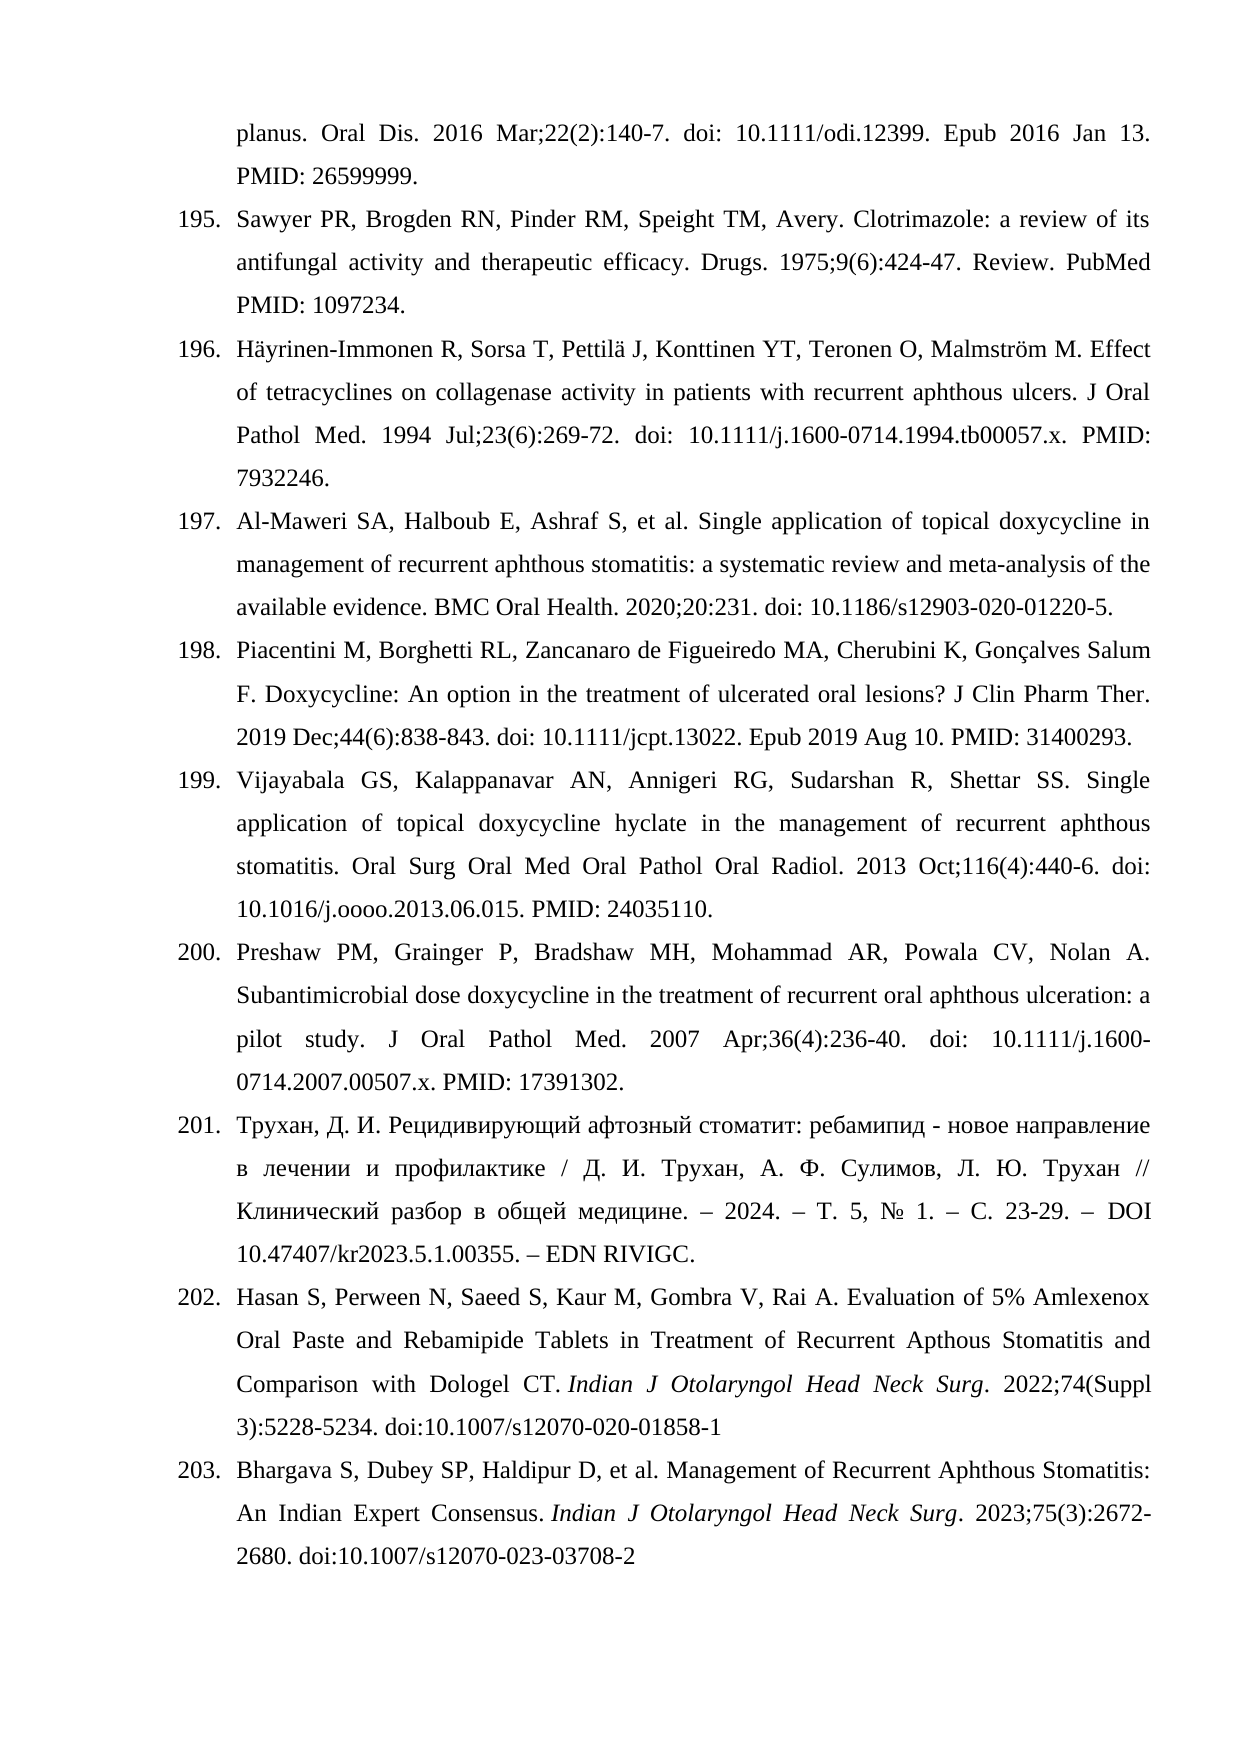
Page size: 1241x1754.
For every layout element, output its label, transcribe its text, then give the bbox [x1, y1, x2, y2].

list Häyrinen-Immonen R, Sorsa T, Pettilä J, Konttinen YT, Teronen O, Malmström M. Effect of tetracyclines on collagenase activity in patients with recurrent aphthous ulcers. J Oral Pathol Med. 1994 Jul;23(6):269-72. doi: 10.1111/j.1600-0714.1994.tb00057.x. PMID: 7932246. [177, 334, 1152, 492]
list Preshaw PM, Grainger P, Bradshaw MH, Mohammad AR, Powala CV, Nolan A. Subantimicrobial dose doxycycline in the treatment of recurrent oral aphthous ulceration: a pilot study. J Oral Pathol Med. 2007 Apr;36(4):236-40. doi: 10.1111/j.1600-0714.2007.00507.x. PMID: 17391302. [177, 937, 1152, 1096]
list Vijayabala GS, Kalappanavar AN, Annigeri RG, Sudarshan R, Shettar SS. Single application of topical doxycycline hyclate in the management of recurrent aphthous stomatitis. Oral Surg Oral Med Oral Pathol Oral Radiol. 2013 Oct;116(4):440-6. doi: 10.1016/j.oooo.2013.06.015. PMID: 24035110. [177, 765, 1152, 923]
list Hasan S, Perween N, Saeed S, Kaur M, Gombra V, Rai A. Evaluation of 5% Amlexenox Oral Paste and Rebamipide Tablets in Treatment of Recurrent Apthous Stomatitis and Comparison with Dologel CT. Indian J Otolaryngol Head Neck Surg. 2022;74(Suppl 3):5228-5234. doi:10.1007/s12070-020-01858-1 [177, 1282, 1152, 1441]
list Sawyer PR, Brogden RN, Pinder RM, Speight TM, Avery. Clotrimazole: a review of its antifungal activity and therapeutic efficacy. Drugs. 1975;9(6):424-47. Review. PubMed PMID: 1097234. [177, 204, 1152, 319]
list Piacentini M, Borghetti RL, Zancanaro de Figueiredo MA, Cherubini K, Gonçalves Salum F. Doxycycline: An option in the treatment of ulcerated oral lesions? J Clin Pharm Ther. 2019 Dec;44(6):838-843. doi: 10.1111/jcpt.13022. Epub 2019 Aug 10. PMID: 31400293. [177, 636, 1152, 751]
list Al-Maweri SA, Halboub E, Ashraf S, et al. Single application of topical doxycycline in management of recurrent aphthous stomatitis: a systematic review and meta-analysis of the available evidence. BMC Oral Health. 2020;20:231. doi: 10.1186/s12903-020-01220-5. [177, 506, 1152, 621]
list Трухан, Д. И. Рецидивирующий афтозный стоматит: ребамипид - новое направление в лечении и профилактике / Д. И. Трухан, А. Ф. Сулимов, Л. Ю. Трухан // Клинический разбор в общей медицине. – 2024. – Т. 5, № 1. – С. 23-29. – DOI 10.47407/kr2023.5.1.00355. – EDN RIVIGC. [177, 1110, 1152, 1268]
list Bhargava S, Dubey SP, Haldipur D, et al. Management of Recurrent Aphthous Stomatitis: An Indian Expert Consensus. Indian J Otolaryngol Head Neck Surg. 2023;75(3):2672-2680. doi:10.1007/s12070-023-03708-2 [177, 1455, 1152, 1570]
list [177, 118, 1152, 190]
